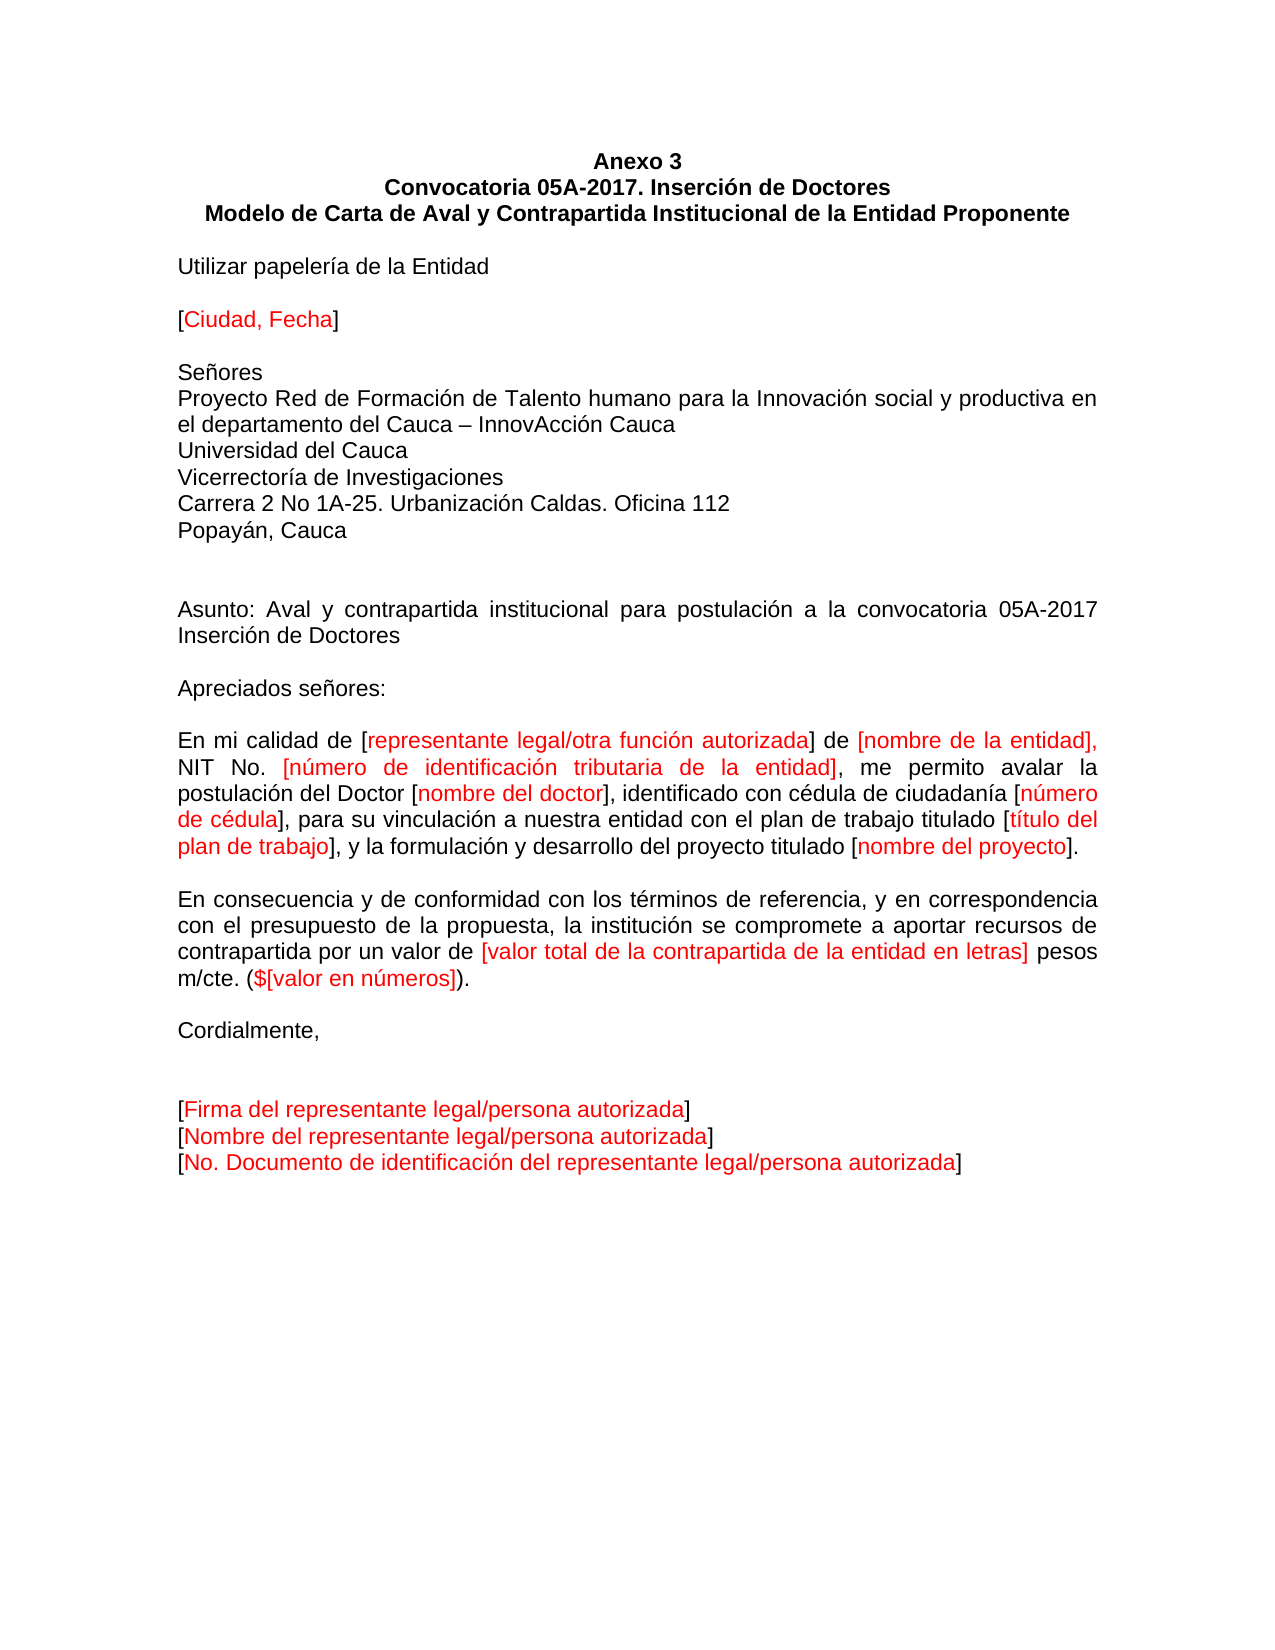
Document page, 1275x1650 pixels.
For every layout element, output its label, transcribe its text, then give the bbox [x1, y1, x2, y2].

text Apreciados señores: [177, 675, 1098, 701]
text Vicerrectoría de Investigaciones [177, 464, 1098, 490]
text [Firma del representante legal/persona autorizada] [177, 1096, 1098, 1123]
text Señores [177, 358, 1098, 385]
text [No. Documento de identificación del representante legal/persona autorizada] [177, 1149, 1098, 1175]
text Modelo de Carta de Aval y Contrapartida Institucional de la Entidad Proponente [177, 200, 1098, 227]
text Carrera 2 No 1A-25. Urbanización Caldas. Oficina 112 [177, 490, 1098, 517]
text Utilizar papelería de la Entidad [177, 253, 1098, 279]
text Popayán, Cauca [177, 517, 1098, 543]
text En mi calidad de [representante legal/otra función autorizada] de [nombre de la entidad], NIT No. [número de identificación tributaria de la entidad], me permito avalar la postulación del Doctor [nombre del doctor], identificado con cédula de ciudadanía [número de cédula], para su vinculación a nuestra entidad con el plan de trabajo titulado [título del plan de trabajo], y la formulación y desarrollo del proyecto titulado [nombre del proyecto]. [177, 727, 1098, 859]
text [Ciudad, Fecha] [177, 306, 1098, 332]
text Universidad del Cauca [177, 437, 1098, 464]
text Cordialmente, [177, 1017, 1098, 1044]
text En consecuencia y de conformidad con los términos de referencia, y en correspondencia con el presupuesto de la propuesta, la institución se compromete a aportar recursos de contrapartida por un valor de [valor total de la contrapartida de la entidad en letras] pesos m/cte. ($[valor en números]). [177, 886, 1098, 991]
text Anexo 3 [177, 148, 1098, 174]
subtitle Convocatoria 05A-2017. Inserción de Doctores [177, 174, 1098, 200]
text Proyecto Red de Formación de Talento humano para la Innovación social y productiva en el departamento del Cauca – InnovAcción Cauca [177, 385, 1098, 437]
text [Nombre del representante legal/persona autorizada] [177, 1123, 1098, 1149]
subtitle Asunto: Aval y contrapartida institucional para postulación a la convocatoria 05A-2017 Inserción de Doctores [177, 596, 1098, 648]
